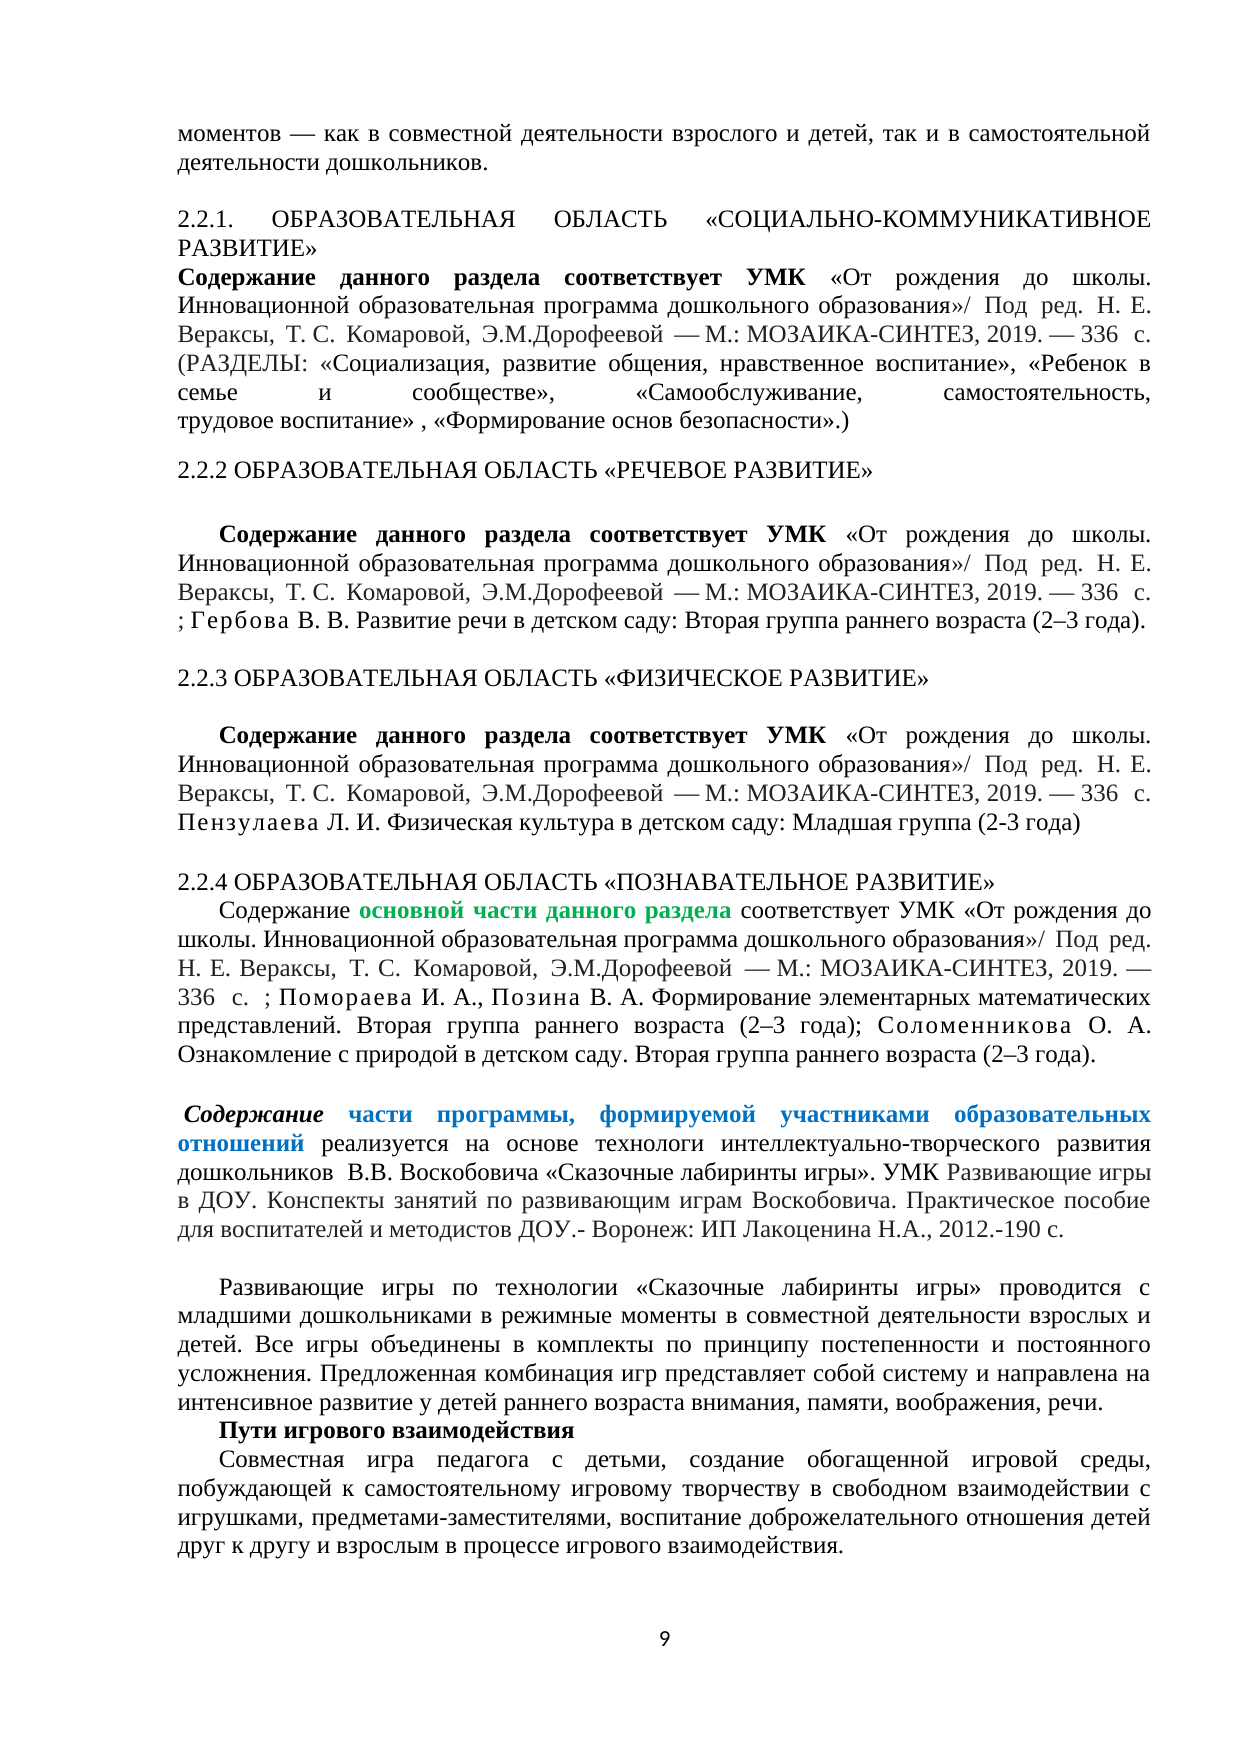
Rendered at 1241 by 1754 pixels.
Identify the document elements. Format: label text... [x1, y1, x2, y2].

text Совместная игра педагога с детьми, создание обогащенной игровой среды, побуждающей к самостоятельному игровому творчеству в свободном взаимодействии с игрушками, предметами-заместителями, воспитание доброжелательного отношения детей друг к другу и взрослым в процессе игрового взаимодействия. [177, 1444, 1152, 1559]
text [177, 118, 1152, 176]
text Содержание данного раздела соответствует УМК «От рождения до школы. Инновационной образовательная программа дошкольного образования»/ Под ред. Н. Е. Вераксы, Т. С. Комаровой, Э.М.Дорофеевой — М.: МОЗАИКА-СИНТЕЗ, 2019. — 336 с. Пензулаева Л. И. Физическая культура в детском саду: Младшая группа (2-3 года) [177, 720, 1152, 835]
text 2.2.3 ОБРАЗОВАТЕЛЬНАЯ ОБЛАСТЬ «ФИЗИЧЕСКОЕ РАЗВИТИЕ» [177, 663, 1152, 692]
text Содержание данного раздела соответствует УМК «От рождения до школы. Инновационной образовательная программа дошкольного образования»/ Под ред. Н. Е. Вераксы, Т. С. Комаровой, Э.М.Дорофеевой — М.: МОЗАИКА-СИНТЕЗ, 2019. — 336 с. (РАЗДЕЛЫ: «Социализация, развитие общения, нравственное воспитание», «Ребенок в семье и сообществе», «Самообслуживание, самостоятельность, трудовое воспитание» , «Формирование основ безопасности».) [177, 262, 1152, 434]
text 2.2.4 ОБРАЗОВАТЕЛЬНАЯ ОБЛАСТЬ «ПОЗНАВАТЕЛЬНОЕ РАЗВИТИЕ» [177, 867, 1152, 895]
text Содержание части программы, формируемой участниками образовательных отношений реализуется на основе технологи интеллектуально-творческого развития дошкольников В.В. Воскобовича «Сказочные лабиринты игры». УМК Развивающие игры в ДОУ. Конспекты занятий по развивающим играм Воскобовича. Практическое пособие для воспитателей и методистов ДОУ.- Воронеж: ИП Лакоценина Н.А., 2012.-190 с. [177, 1099, 1152, 1243]
text Содержание основной части данного раздела соответствует УМК «От рождения до школы. Инновационной образовательная программа дошкольного образования»/ Под ред. Н. Е. Вераксы, Т. С. Комаровой, Э.М.Дорофеевой — М.: МОЗАИКА-СИНТЕЗ, 2019. — 336 с. ; Помораева И. А., Позина В. А. Формирование элементарных математических представлений. Вторая группа раннего возраста (2–3 года); Соломенникова О. А. Ознакомление с природой в детском саду. Вторая группа раннего возраста (2–3 года). [177, 895, 1152, 1068]
text 2.2.1. ОБРАЗОВАТЕЛЬНАЯ ОБЛАСТЬ «СОЦИАЛЬНО-КОММУНИКАТИВНОЕ РАЗВИТИЕ» [177, 204, 1152, 262]
text Пути игрового взаимодействия [177, 1415, 1152, 1444]
text Содержание данного раздела соответствует УМК «От рождения до школы. Инновационной образовательная программа дошкольного образования»/ Под ред. Н. Е. Вераксы, Т. С. Комаровой, Э.М.Дорофеевой — М.: МОЗАИКА-СИНТЕЗ, 2019. — 336 с. ; Гербова В. В. Развитие речи в детском саду: Вторая группа раннего возраста (2–3 года). [177, 519, 1152, 634]
text 2.2.2 ОБРАЗОВАТЕЛЬНАЯ ОБЛАСТЬ «РЕЧЕВОЕ РАЗВИТИЕ» [177, 455, 1152, 484]
text Развивающие игры по технологии «Сказочные лабиринты игры» проводится с младшими дошкольниками в режимные моменты в совместной деятельности взрослых и детей. Все игры объединены в комплекты по принципу постепенности и постоянного усложнения. Предложенная комбинация игр представляет собой систему и направлена на интенсивное развитие у детей раннего возраста внимания, памяти, воображения, речи. [177, 1272, 1152, 1415]
